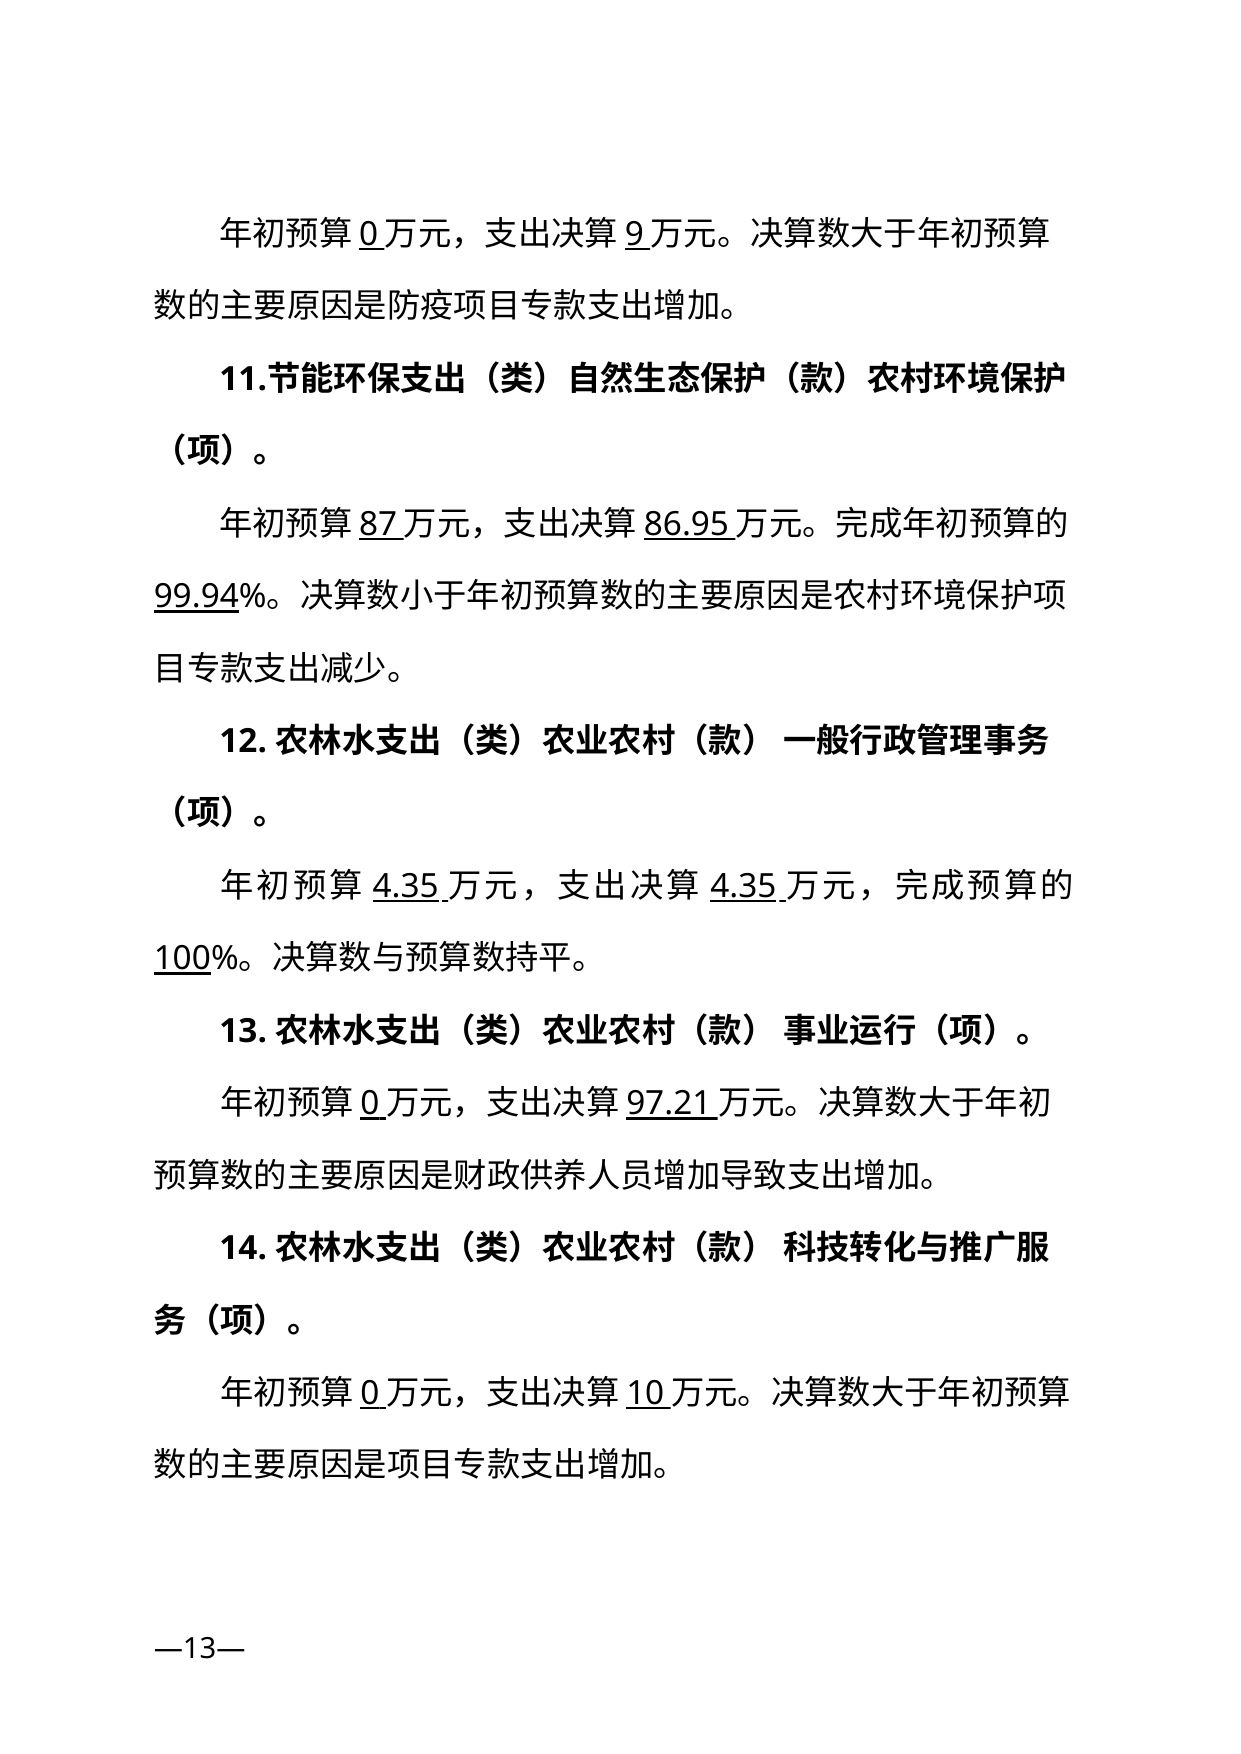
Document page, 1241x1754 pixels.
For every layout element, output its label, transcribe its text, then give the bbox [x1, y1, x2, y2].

text 年初预算87万元，支出决算86.95万元。完成年初预算的99.94%。决算数小于年初预算数的主要原因是农村环境保护项目专款支出减少。 [153, 496, 1075, 689]
text 13. 农林水支出（类）农业农村（款） 事业运行（项）。 [153, 1003, 1075, 1052]
text 11.节能环保支出（类）自然生态保护（款）农村环境保护（项）。 [153, 352, 1075, 472]
text 14. 农林水支出（类）农业农村（款） 科技转化与推广服务（项）。 [153, 1221, 1075, 1342]
text 年初预算0万元，支出决算97.21万元。决算数大于年初预算数的主要原因是财政供养人员增加导致支出增加。 [153, 1076, 1075, 1197]
text 年初预算0万元，支出决算10万元。决算数大于年初预算数的主要原因是项目专款支出增加。 [153, 1366, 1075, 1486]
text 年初预算0万元，支出决算9万元。决算数大于年初预算数的主要原因是防疫项目专款支出增加。 [153, 207, 1075, 327]
text 12. 农林水支出（类）农业农村（款） 一般行政管理事务（项）。 [153, 714, 1075, 834]
text 年初预算4.35万元，支出决算4.35万元，完成预算的100%。决算数与预算数持平。 [153, 858, 1075, 979]
